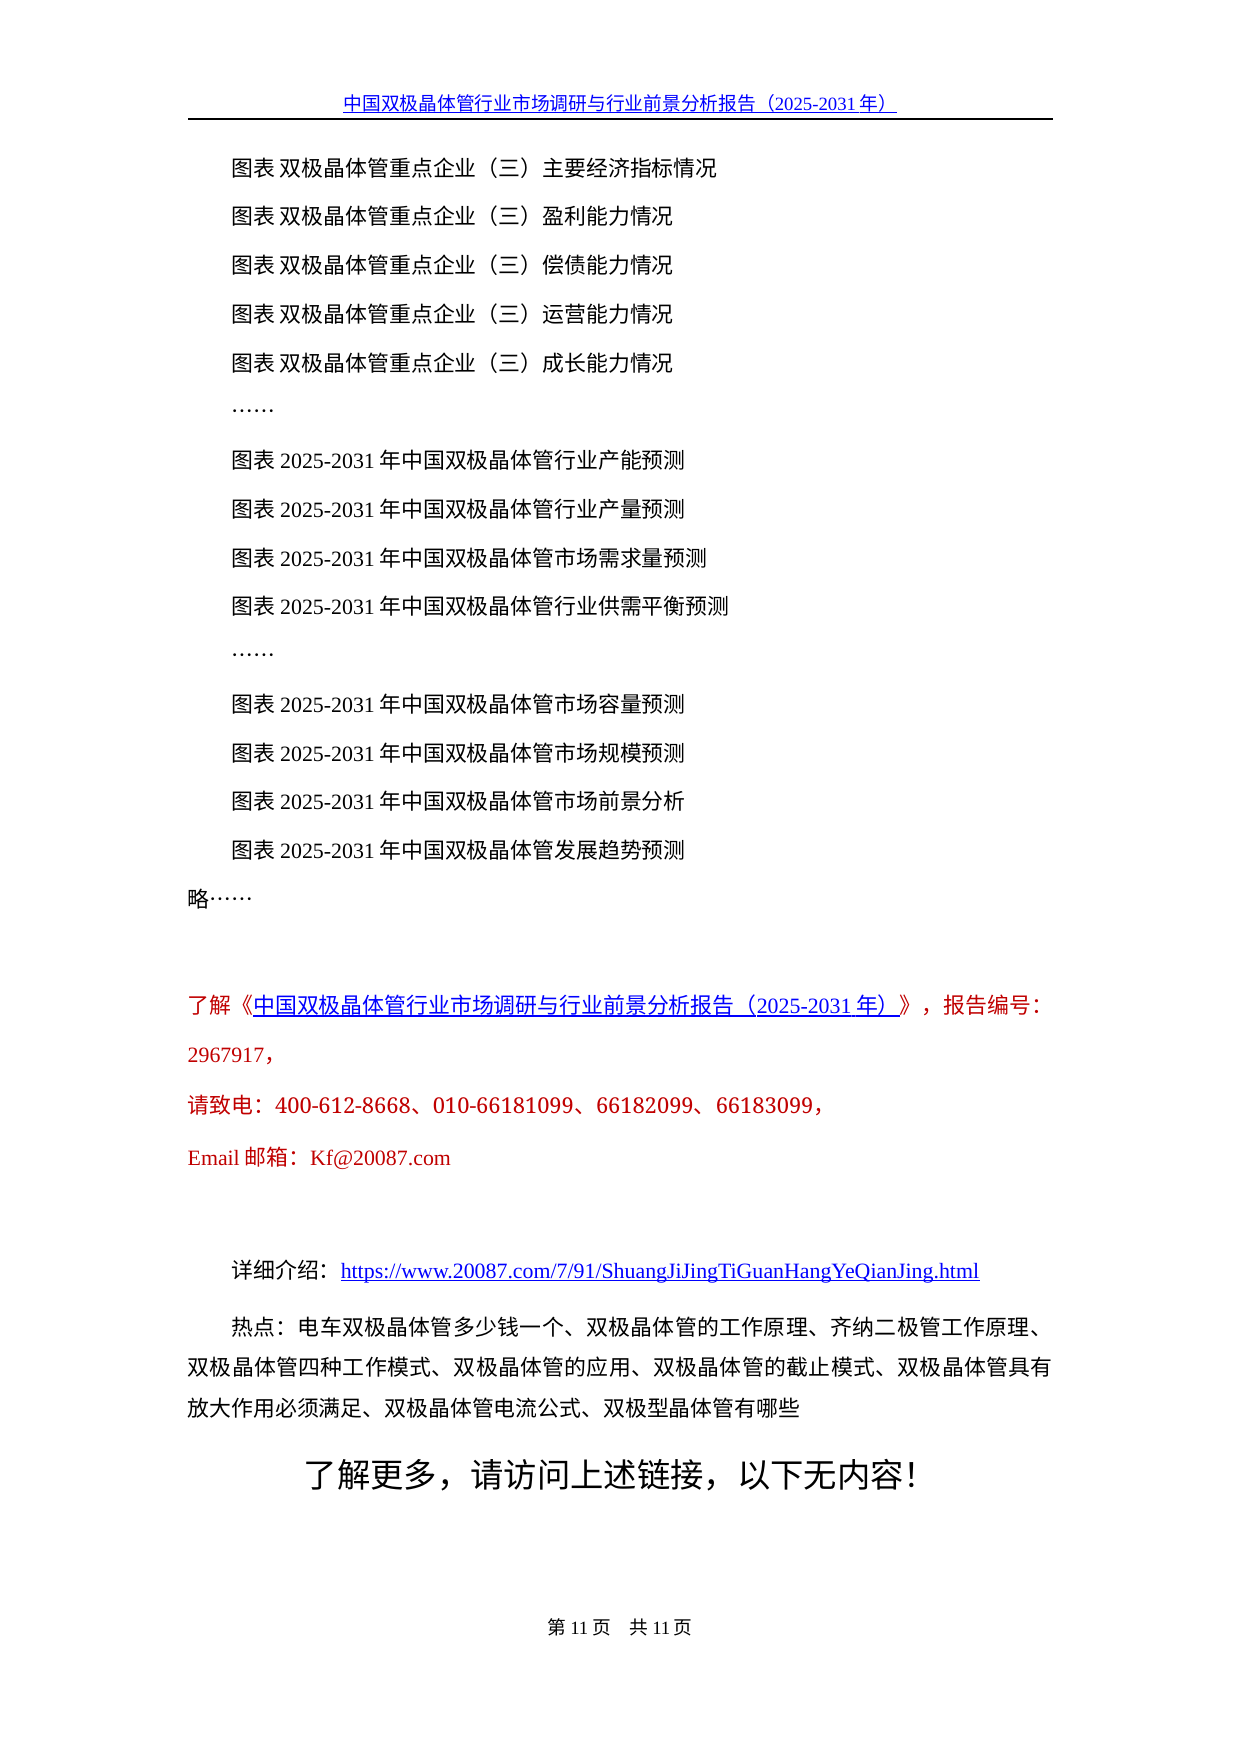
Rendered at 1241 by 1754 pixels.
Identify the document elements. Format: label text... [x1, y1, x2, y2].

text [187, 150, 1053, 914]
text Email邮箱：Kf@20087.com [187, 1140, 1053, 1172]
text 热点：电车双极晶体管多少钱一个、双极晶体管的工作原理、齐纳二极管工作原理、双极晶体管四种工作模式、双极晶体管的应用、双极晶体管的截止模式、双极晶体管具有放大作用必须满足、双极晶体管电流公式、双极型晶体管有哪些 [187, 1309, 1053, 1423]
text 详细介绍：https://www.20087.com/7/91/ShuangJiJingTiGuanHangYeQianJing.html [187, 1253, 1053, 1285]
text 请致电：400-612-8668、010-66181099、66182099、66183099， [187, 1088, 1053, 1121]
text 了解《中国双极晶体管行业市场调研与行业前景分析报告（2025-2031年）》，报告编号：2967917， [187, 988, 1053, 1069]
title 了解更多，请访问上述链接，以下无内容！ [187, 1441, 1053, 1506]
